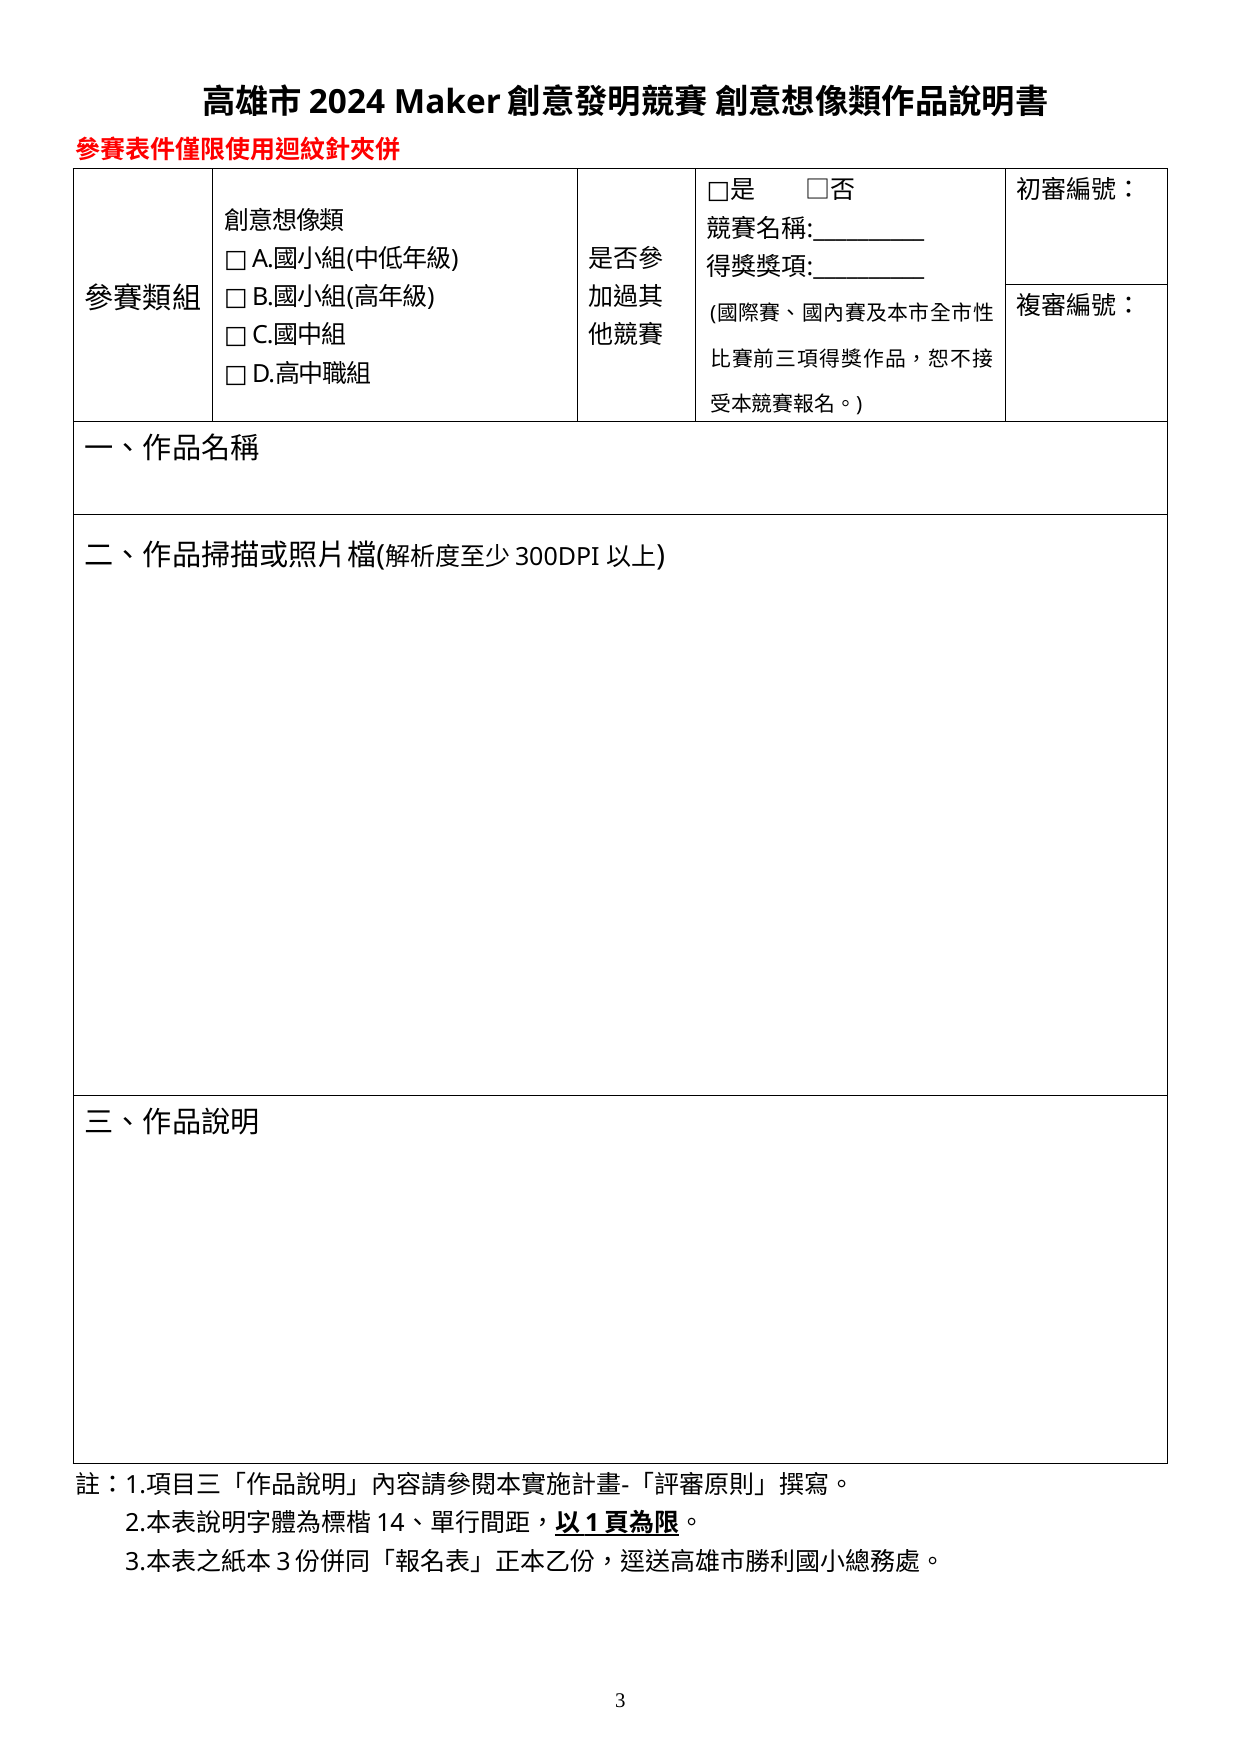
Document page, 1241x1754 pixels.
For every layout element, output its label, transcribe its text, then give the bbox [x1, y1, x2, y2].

table_header □是 □否 競賽名稱:__________ 得獎獎項:__________ (國際賽、國內賽及本市全市性比賽前三項得獎作品，恕不接受本競賽報名。) [696, 169, 1005, 421]
table_cell 二、作品掃描或照片檔(解析度至少300DPI 以上) [74, 515, 1167, 1095]
table_cell 一、作品名稱 [74, 422, 1167, 514]
table_cell 複審編號： [1006, 285, 1167, 421]
table_header 是否參 加過其 他競賽 [578, 169, 695, 421]
table_cell 三、作品說明 [74, 1096, 1167, 1463]
table_header 初審編號： [1006, 169, 1167, 283]
text 高雄市2024 Maker創意發明競賽 創意想像類作品說明書 [75, 76, 715, 122]
text 高雄市2024 Maker創意發明競賽 創意想像類作品說明書 [882, 76, 1175, 122]
text 註：1.項目三「作品說明」內容請參閱本實施計畫-「評審原則」撰寫。 [75, 1464, 1165, 1502]
table_header 參賽類組 [74, 169, 212, 421]
text 3.本表之紙本3份併同「報名表」正本乙份，逕送高雄市勝利國小總務處。 [125, 1540, 1165, 1578]
text 參賽表件僅限使用迴紋針夾併 [75, 122, 1168, 168]
table_header 創意想像類 □ A.國小組(中低年級) □ B.國小組(高年級) □ C.國中組 □ D.高中職組 [213, 169, 577, 421]
text 2.本表說明字體為標楷14、單行間距，以1頁為限。 [125, 1502, 1165, 1540]
